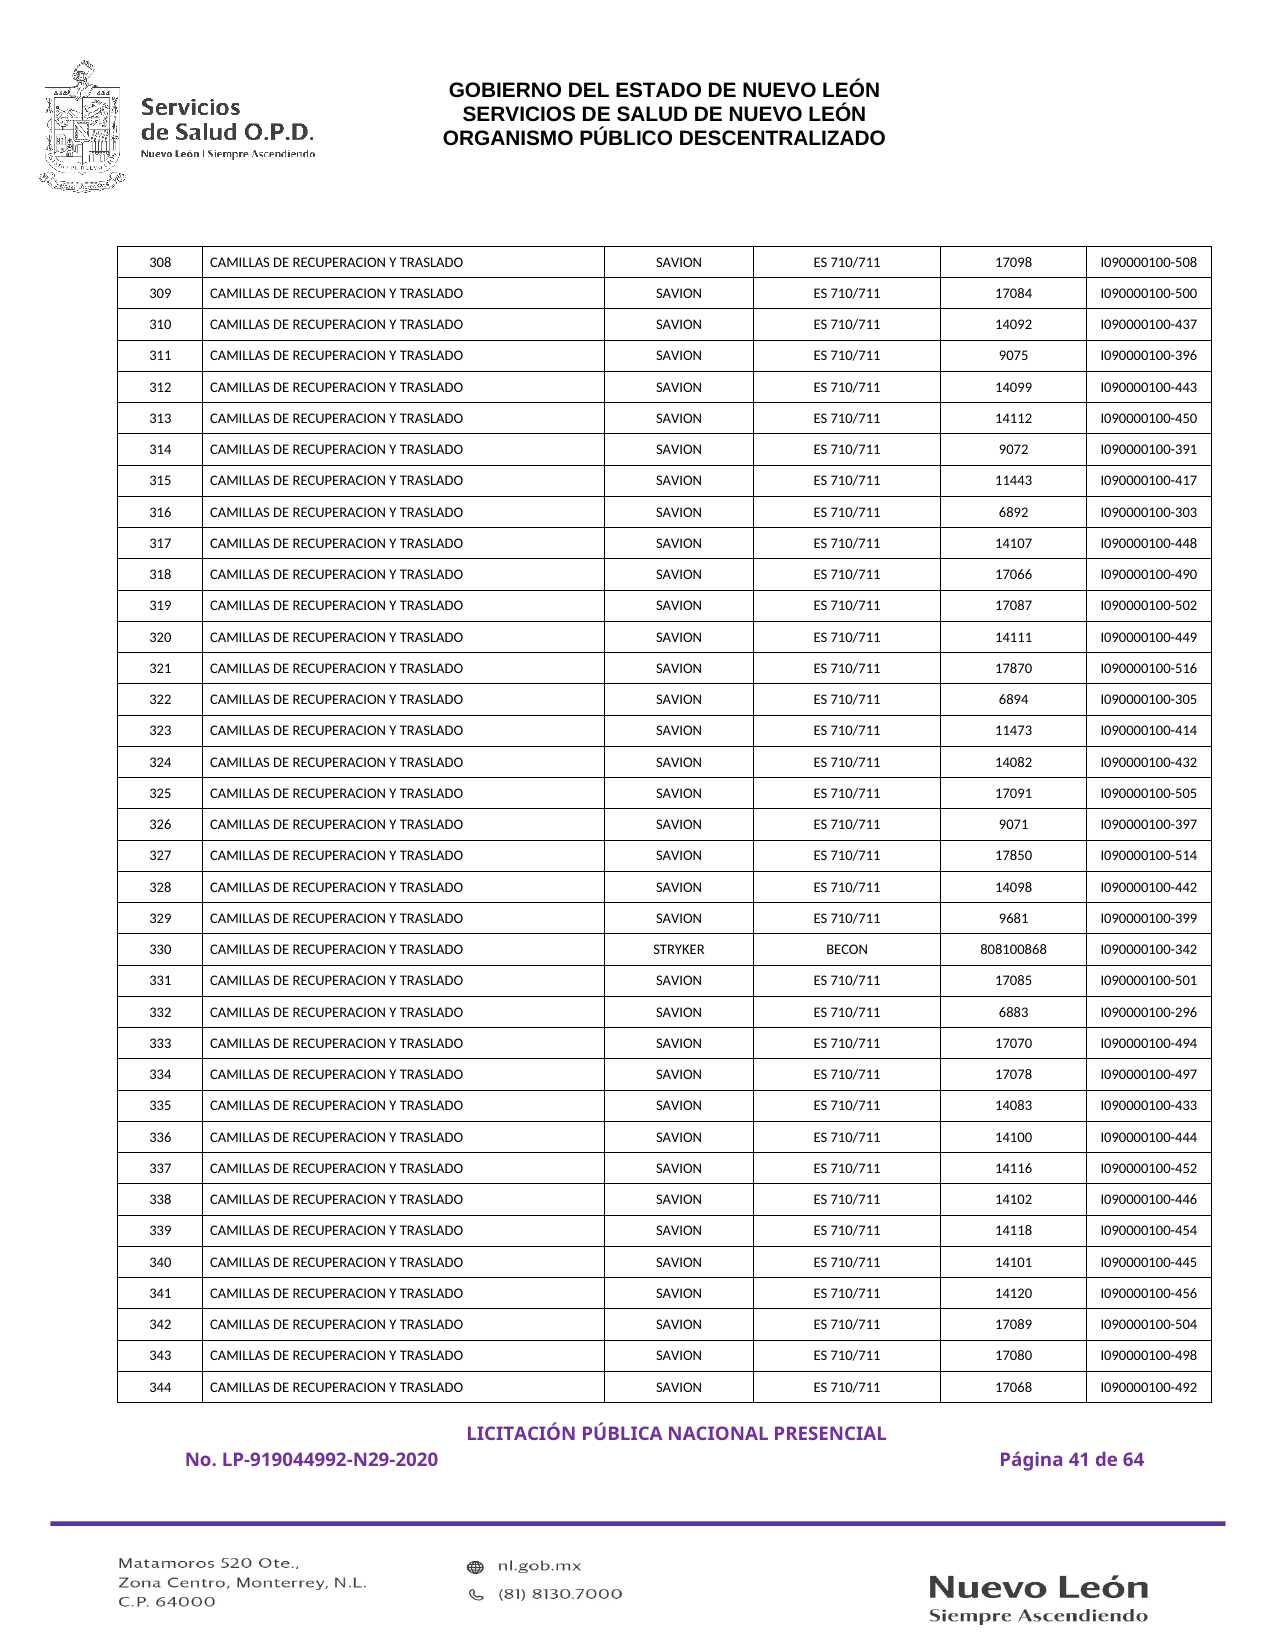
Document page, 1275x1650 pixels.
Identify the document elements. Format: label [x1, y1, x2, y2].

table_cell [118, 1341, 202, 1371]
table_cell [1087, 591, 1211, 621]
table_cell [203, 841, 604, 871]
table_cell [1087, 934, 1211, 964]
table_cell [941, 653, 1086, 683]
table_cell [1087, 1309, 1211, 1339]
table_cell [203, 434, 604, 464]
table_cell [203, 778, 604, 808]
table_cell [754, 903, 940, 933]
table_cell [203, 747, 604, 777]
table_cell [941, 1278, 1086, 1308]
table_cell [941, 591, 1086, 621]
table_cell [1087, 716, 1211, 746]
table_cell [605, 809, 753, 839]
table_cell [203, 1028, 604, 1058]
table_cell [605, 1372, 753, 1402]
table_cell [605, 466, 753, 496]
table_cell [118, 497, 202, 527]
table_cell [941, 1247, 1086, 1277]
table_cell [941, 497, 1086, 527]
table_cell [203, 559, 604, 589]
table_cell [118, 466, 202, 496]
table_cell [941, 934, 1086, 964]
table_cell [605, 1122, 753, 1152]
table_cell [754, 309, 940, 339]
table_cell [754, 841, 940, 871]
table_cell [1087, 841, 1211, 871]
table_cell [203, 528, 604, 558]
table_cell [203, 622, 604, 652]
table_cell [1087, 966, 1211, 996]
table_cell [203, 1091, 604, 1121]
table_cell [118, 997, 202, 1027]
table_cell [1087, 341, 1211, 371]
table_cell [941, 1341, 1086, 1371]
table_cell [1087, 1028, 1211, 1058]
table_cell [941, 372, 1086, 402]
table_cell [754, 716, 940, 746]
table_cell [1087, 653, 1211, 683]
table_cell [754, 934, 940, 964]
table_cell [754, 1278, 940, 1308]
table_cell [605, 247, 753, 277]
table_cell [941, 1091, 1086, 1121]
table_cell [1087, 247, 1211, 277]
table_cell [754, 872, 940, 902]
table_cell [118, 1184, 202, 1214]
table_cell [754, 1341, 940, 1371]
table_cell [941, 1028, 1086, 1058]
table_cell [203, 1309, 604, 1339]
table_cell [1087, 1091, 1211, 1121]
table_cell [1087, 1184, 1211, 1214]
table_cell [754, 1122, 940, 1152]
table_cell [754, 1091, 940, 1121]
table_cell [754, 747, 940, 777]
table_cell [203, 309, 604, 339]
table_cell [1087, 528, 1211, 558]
picture [46, 1516, 1226, 1632]
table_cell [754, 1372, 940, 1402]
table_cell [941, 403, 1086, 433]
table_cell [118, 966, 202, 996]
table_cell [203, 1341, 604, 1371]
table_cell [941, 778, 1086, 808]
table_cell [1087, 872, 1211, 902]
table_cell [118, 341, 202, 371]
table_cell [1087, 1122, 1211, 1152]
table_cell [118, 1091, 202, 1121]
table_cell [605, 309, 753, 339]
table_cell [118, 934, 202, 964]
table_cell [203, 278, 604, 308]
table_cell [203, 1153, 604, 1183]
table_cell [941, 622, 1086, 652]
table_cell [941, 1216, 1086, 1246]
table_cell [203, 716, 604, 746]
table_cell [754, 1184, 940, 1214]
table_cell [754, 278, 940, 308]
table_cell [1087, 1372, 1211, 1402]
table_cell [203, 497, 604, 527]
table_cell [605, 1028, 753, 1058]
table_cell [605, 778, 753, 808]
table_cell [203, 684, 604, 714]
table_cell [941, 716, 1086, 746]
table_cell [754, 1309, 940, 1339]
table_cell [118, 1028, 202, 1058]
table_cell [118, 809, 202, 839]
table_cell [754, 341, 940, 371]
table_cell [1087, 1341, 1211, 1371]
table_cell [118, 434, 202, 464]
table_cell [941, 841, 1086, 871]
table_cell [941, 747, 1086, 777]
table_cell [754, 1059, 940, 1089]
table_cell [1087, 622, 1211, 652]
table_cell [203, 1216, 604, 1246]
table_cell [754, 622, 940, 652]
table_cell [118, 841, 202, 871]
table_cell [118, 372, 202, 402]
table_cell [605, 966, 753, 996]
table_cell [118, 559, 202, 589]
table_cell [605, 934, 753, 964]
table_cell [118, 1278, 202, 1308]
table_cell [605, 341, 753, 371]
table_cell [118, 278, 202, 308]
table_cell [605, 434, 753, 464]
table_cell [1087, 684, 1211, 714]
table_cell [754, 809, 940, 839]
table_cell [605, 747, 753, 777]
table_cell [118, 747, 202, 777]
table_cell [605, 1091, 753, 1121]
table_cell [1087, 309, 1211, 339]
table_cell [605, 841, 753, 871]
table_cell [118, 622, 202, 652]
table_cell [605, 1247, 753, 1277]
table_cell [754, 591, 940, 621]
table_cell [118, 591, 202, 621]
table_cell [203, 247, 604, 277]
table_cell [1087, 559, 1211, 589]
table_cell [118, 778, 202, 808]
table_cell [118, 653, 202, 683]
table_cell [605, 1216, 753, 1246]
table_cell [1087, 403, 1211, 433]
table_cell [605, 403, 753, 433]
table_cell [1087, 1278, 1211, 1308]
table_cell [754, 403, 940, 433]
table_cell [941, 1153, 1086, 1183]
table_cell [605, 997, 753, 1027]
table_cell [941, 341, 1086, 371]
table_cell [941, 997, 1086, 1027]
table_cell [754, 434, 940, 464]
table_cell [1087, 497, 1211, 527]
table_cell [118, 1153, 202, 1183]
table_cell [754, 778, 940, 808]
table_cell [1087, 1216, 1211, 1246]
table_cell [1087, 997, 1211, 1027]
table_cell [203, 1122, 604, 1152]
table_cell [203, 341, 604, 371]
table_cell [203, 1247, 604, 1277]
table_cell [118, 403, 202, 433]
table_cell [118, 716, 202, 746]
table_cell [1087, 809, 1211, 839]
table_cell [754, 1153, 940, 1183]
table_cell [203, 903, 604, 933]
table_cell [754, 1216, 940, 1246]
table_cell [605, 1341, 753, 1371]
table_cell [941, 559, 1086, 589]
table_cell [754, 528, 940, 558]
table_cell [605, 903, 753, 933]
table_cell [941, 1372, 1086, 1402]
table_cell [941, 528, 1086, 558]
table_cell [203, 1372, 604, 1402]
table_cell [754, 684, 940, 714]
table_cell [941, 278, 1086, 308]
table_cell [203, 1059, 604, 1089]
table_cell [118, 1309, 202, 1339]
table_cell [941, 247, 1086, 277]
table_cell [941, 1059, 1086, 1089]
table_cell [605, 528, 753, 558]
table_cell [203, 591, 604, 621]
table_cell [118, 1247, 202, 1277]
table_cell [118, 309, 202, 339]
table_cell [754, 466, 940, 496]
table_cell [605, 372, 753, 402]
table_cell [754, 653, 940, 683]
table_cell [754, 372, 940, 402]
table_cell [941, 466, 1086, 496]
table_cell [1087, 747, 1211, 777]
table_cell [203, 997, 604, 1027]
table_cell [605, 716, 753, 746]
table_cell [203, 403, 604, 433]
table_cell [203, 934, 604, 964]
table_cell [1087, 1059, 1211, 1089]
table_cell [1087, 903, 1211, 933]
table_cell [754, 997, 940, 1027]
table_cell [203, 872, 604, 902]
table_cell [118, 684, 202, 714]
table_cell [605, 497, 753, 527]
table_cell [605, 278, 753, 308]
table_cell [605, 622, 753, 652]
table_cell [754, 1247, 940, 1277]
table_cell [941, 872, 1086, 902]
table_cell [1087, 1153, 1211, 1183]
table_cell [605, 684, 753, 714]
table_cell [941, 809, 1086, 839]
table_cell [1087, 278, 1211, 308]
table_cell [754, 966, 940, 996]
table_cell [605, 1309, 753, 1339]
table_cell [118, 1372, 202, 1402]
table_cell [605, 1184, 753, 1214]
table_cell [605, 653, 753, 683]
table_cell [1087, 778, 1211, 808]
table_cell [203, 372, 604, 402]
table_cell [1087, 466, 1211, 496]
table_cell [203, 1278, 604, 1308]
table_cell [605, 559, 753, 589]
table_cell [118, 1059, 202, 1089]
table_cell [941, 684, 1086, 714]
picture [3, 3, 350, 249]
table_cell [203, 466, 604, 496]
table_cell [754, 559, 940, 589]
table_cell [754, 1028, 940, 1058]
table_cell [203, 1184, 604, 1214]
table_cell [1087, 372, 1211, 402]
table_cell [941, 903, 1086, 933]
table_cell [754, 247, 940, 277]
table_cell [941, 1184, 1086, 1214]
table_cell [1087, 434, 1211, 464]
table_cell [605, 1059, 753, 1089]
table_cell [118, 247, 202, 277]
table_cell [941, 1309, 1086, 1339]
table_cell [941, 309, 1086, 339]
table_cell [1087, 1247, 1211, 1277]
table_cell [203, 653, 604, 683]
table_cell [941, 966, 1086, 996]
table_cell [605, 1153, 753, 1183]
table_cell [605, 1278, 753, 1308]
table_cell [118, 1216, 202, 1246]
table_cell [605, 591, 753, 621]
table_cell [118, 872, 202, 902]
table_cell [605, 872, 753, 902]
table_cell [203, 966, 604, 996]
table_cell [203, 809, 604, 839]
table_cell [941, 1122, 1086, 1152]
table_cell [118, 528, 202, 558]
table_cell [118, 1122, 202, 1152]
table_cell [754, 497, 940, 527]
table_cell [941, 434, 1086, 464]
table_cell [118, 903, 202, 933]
